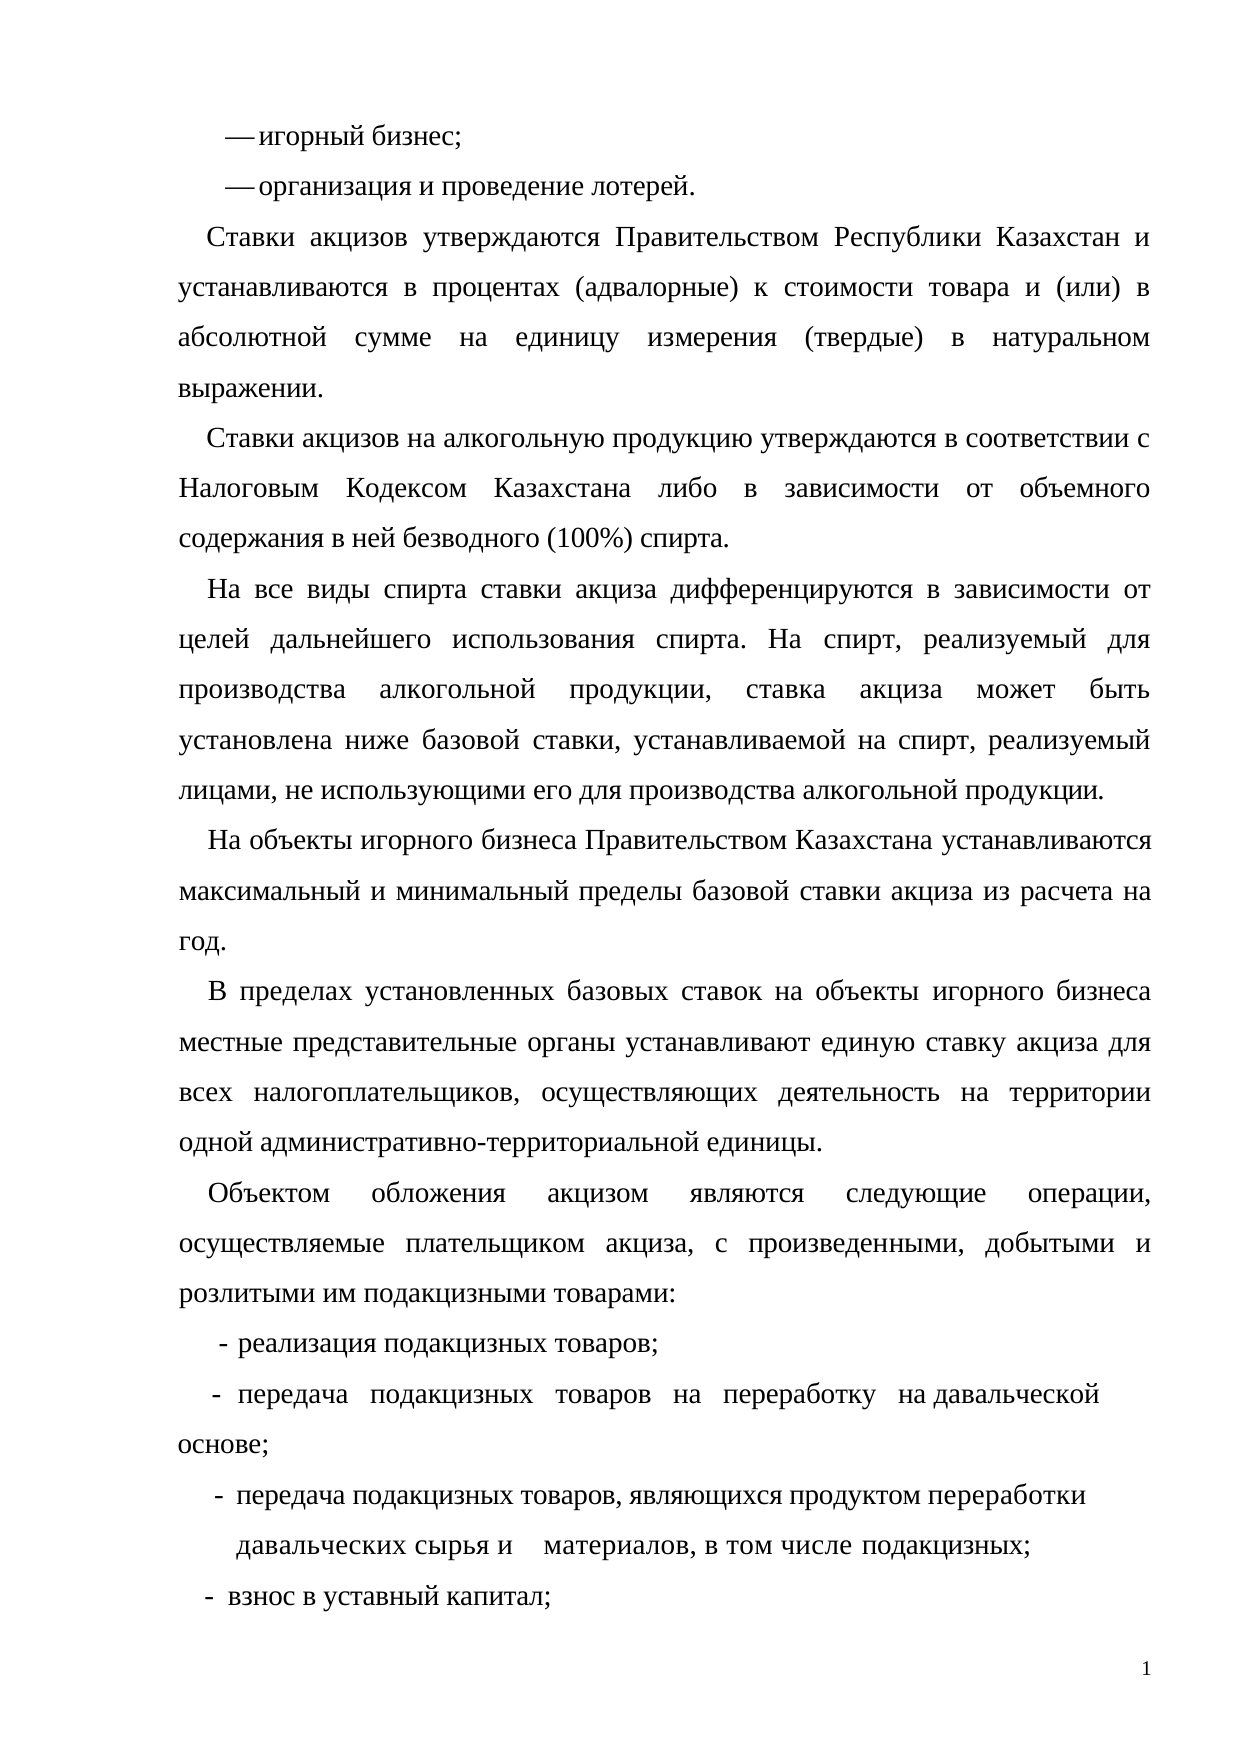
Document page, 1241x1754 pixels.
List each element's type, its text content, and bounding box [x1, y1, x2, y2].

text На объекты игорного бизнеса Правительством Казахстана устанавливаются максимальный и минимальный пределы базовой ставки акциза из расчета на год. [179, 822, 1152, 957]
text - реализация подакцизных товаров; [218, 1326, 1152, 1359]
text - взнос в уставный капитал; [204, 1578, 1152, 1612]
text На все виды спирта ставки акциза дифференцируются в зависимости от целей дальнейшего использования спирта. На спирт, реализуемый для производства алкогольной продукции, ставка акциза может быть установлена ниже базовой ставки, устанавливаемой на спирт, реализуемый лицами, не использующими его для производства алкогольной продукции. [178, 571, 1151, 806]
text В пределах установленных базовых ставок на объекты игорного бизнеса местные представительные органы устанавливают единую ставку акциза для всех налогоплательщиков, осуществляющих деятельность на территории одной административно-территориальной единицы. [179, 973, 1151, 1158]
text - передача подакцизных товаров, являющихся продуктом переработки давальческих сырья и материалов, в том числе подакцизных; [192, 1477, 1152, 1561]
list игорный бизнес; [225, 118, 1152, 152]
text Объектом обложения акцизом являются следующие операции, осуществляемые плательщиком акциза, с произведенными, добытыми и розлитыми им подакцизными товарами: [179, 1175, 1151, 1309]
text - передача подакцизных товаров на переработку на давальческой основе; [177, 1376, 1152, 1460]
text Ставки акцизов на алкогольную продукцию утверждаются в соответствии с Налоговым Кодексом Казахстана либо в зависимости от объемного содержания в ней безводного (100%) спирта. [178, 420, 1150, 554]
text Ставки акцизов утверждаются Правительством Республики Казахстан и устанавливаются в процентах (адвалорные) к стоимости товара и (или) в абсолютной сумме на единицу измерения (твердые) в натуральном выражении. [178, 219, 1150, 403]
list организация и проведение лотерей. [225, 168, 1152, 202]
